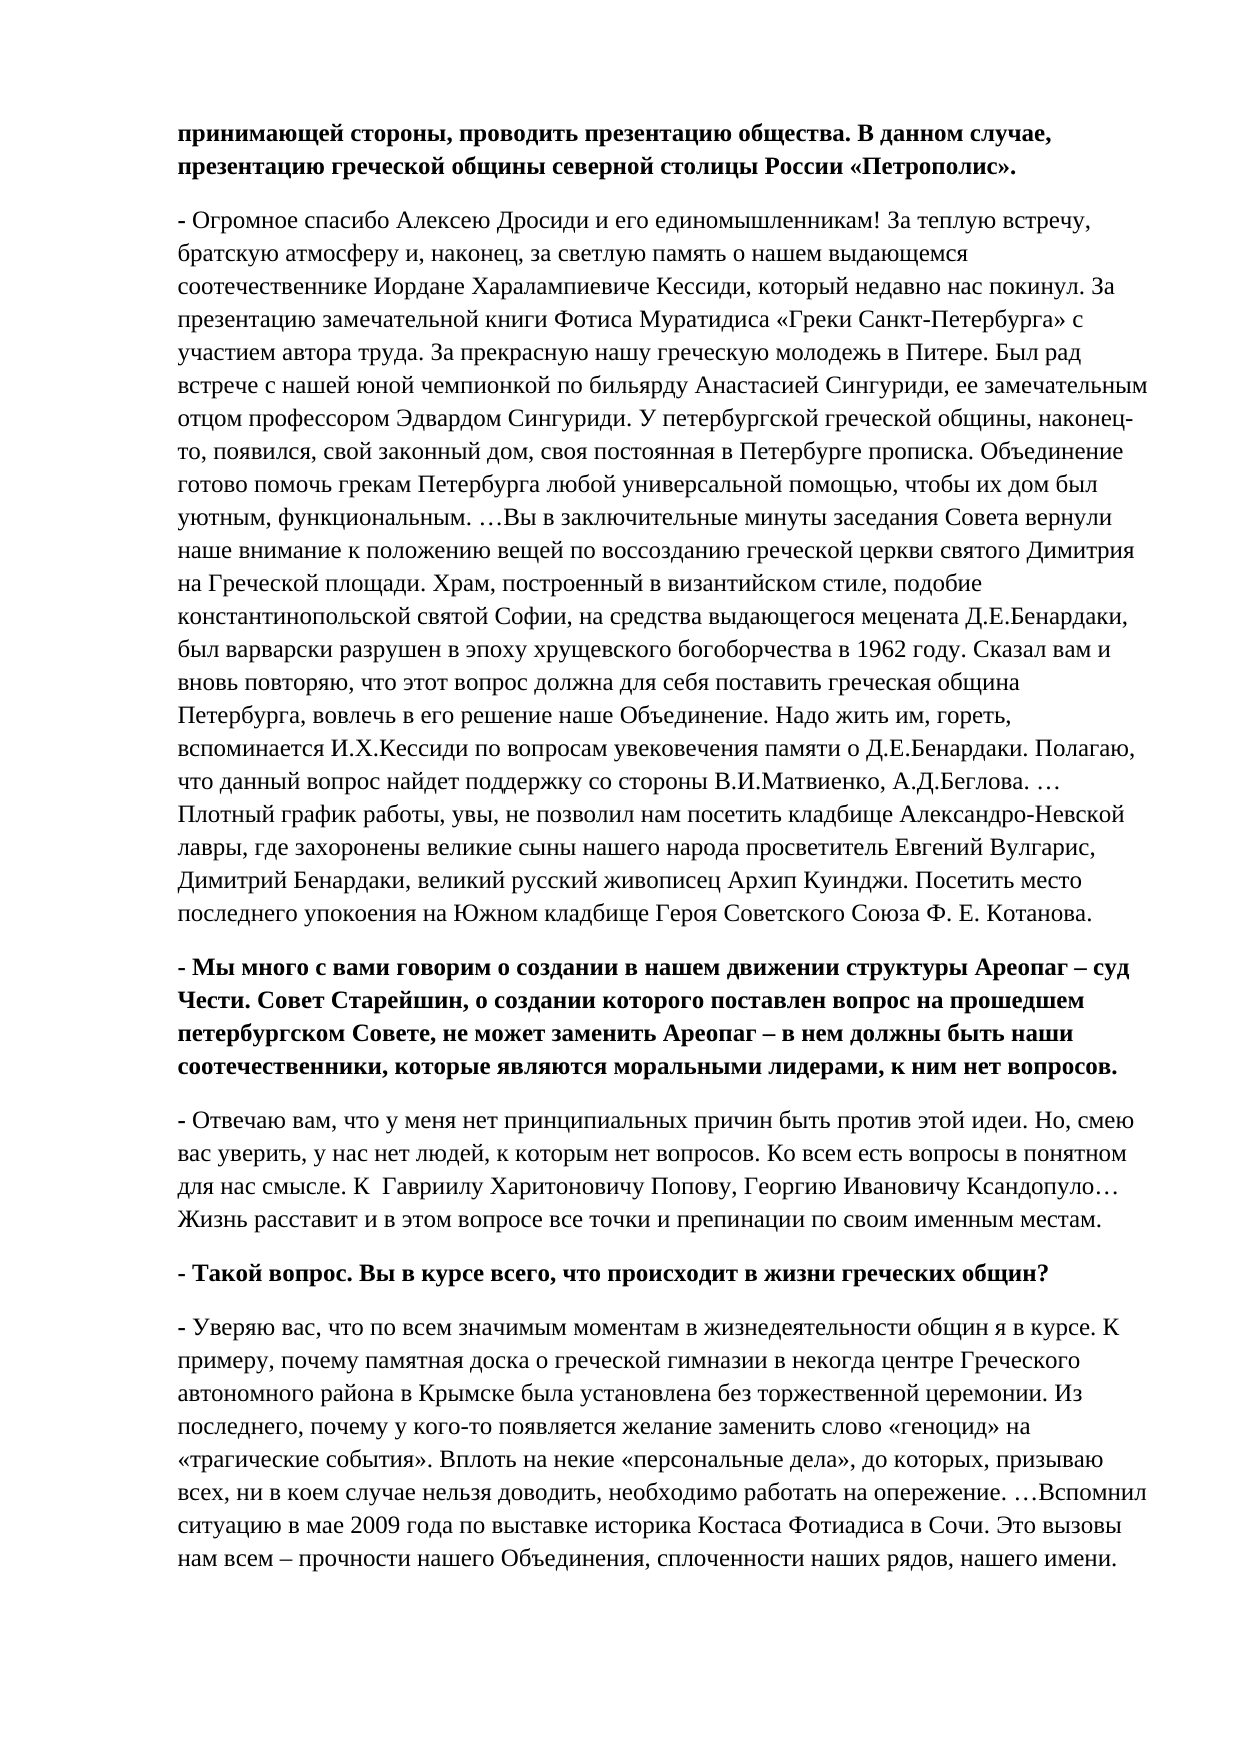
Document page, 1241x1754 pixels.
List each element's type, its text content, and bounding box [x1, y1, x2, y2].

text - Отвечаю вам, что у меня нет принципиальных причин быть против этой идеи. Но, смею вас уверить, у нас нет людей, к которым нет вопросов. Ко всем есть вопросы в понятном для нас смысле. К Гавриилу Харитоновичу Попову, Георгию Ивановичу Ксандопуло… Жизнь расставит и в этом вопросе все точки и препинации по своим именным местам. [177, 1105, 1152, 1233]
text - Огромное спасибо Алексею Дросиди и его единомышленникам! За теплую встречу, братскую атмосферу и, наконец, за светлую память о нашем выдающемся соотечественнике Иордане Харалампиевиче Кессиди, который недавно нас покинул. За презентацию замечательной книги Фотиса Муратидиса «Греки Санкт-Петербурга» с участием автора труда. За прекрасную нашу греческую молодежь в Питере. Был рад встрече с нашей юной чемпионкой по бильярду Анастасией Сингуриди, ее замечательным отцом профессором Эдвардом Сингуриди. У петербургской греческой общины, наконец- то, появился, свой законный дом, своя постоянная в Петербурге прописка. Объединение готово помочь грекам Петербурга любой универсальной помощью, чтобы их дом был уютным, функциональным. …Вы в заключительные минуты заседания Совета вернули наше внимание к положению вещей по воссозданию греческой церкви святого Димитрия на Греческой площади. Храм, построенный в византийском стиле, подобие константинопольской святой Софии, на средства выдающегося мецената Д.Е.Бенардаки, был варварски разрушен в эпоху хрущевского богоборчества в 1962 году. Сказал вам и вновь повторяю, что этот вопрос должна для себя поставить греческая община Петербурга, вовлечь в его решение наше Объединение. Надо жить им, гореть, вспоминается И.Х.Кессиди по вопросам увековечения памяти о Д.Е.Бенардаки. Полагаю, что данный вопрос найдет поддержку со стороны В.И.Матвиенко, А.Д.Беглова. …Плотный график работы, увы, не позволил нам посетить кладбище Александро-Невской лавры, где захоронены великие сыны нашего народа просветитель Евгений Вулгарис, Димитрий Бенардаки, великий русский живописец Архип Куинджи. Посетить место последнего упокоения на Южном кладбище Героя Советского Союза Ф. Е. Котанова. [177, 205, 1152, 927]
text - Мы много с вами говорим о создании в нашем движении структуры Ареопаг – суд Чести. Совет Старейшин, о создании которого поставлен вопрос на прошедшем петербургском Совете, не может заменить Ареопаг – в нем должны быть наши соотечественники, которые являются моральными лидерами, к ним нет вопросов. [177, 952, 1152, 1080]
text - Уверяю вас, что по всем значимым моментам в жизнедеятельности общин я в курсе. К примеру, почему памятная доска о греческой гимназии в некогда центре Греческого автономного района в Крымске была установлена без торжественной церемонии. Из последнего, почему у кого-то появляется желание заменить слово «геноцид» на «трагические события». Вплоть на некие «персональные дела», до которых, призываю всех, ни в коем случае нельзя доводить, необходимо работать на опережение. …Вспомнил ситуацию в мае 2009 года по выставке историка Костаса Фотиадиса в Сочи. Это вызовы нам всем – прочности нашего Объединения, сплоченности наших рядов, нашего имени. [177, 1312, 1152, 1572]
text - Такой вопрос. Вы в курсе всего, что происходит в жизни греческих общин? [177, 1258, 1152, 1287]
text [177, 118, 1152, 180]
